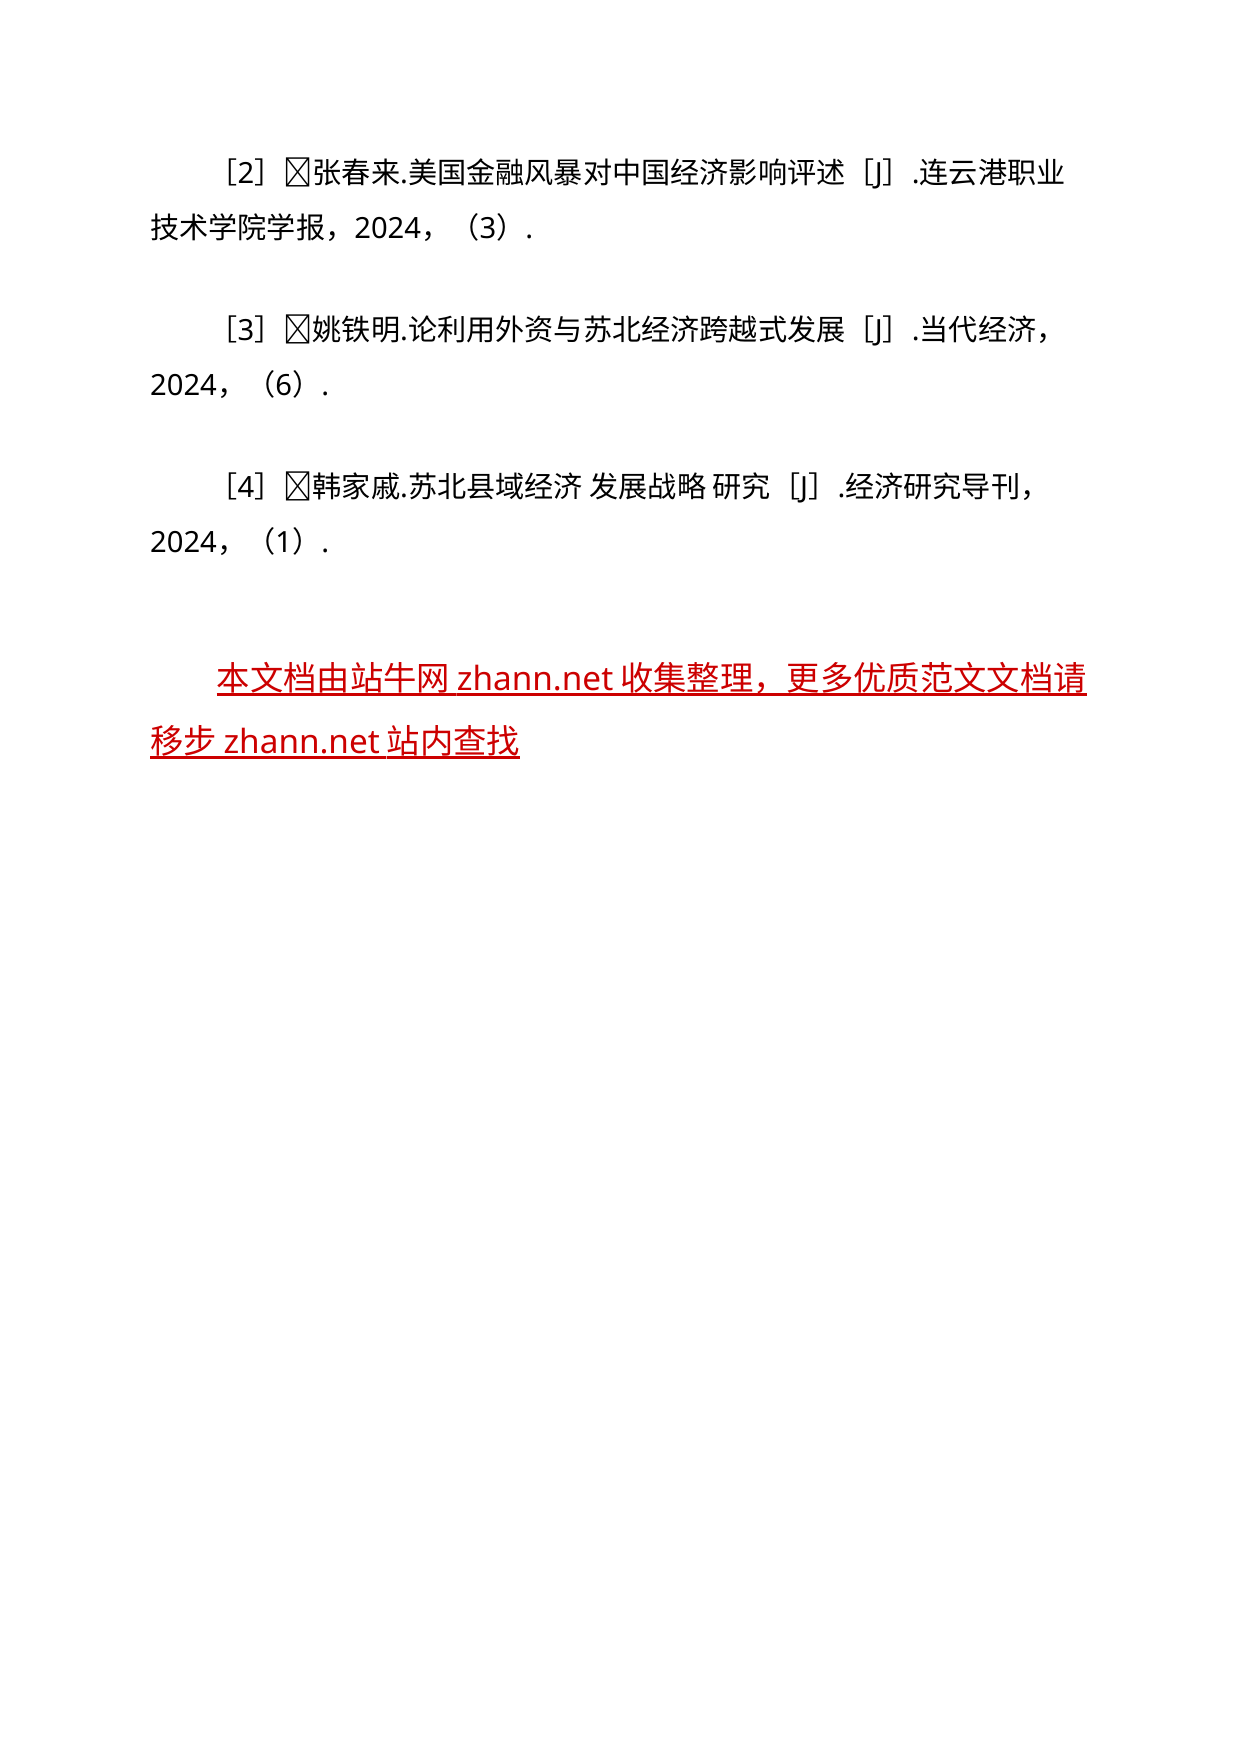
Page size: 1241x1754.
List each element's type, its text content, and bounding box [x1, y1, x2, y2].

text ［3］姚铁明.论利用外资与苏北经济跨越式发展［J］.当代经济，2024，（6）. [150, 307, 1090, 404]
text ［4］韩家戚.苏北县域经济 发展战略 研究［J］.经济研究导刊，2024，（1）. [150, 464, 1090, 561]
text 本文档由站牛网zhann.net收集整理，更多优质范文文档请移步zhann.net站内查找 [150, 652, 1090, 763]
text ［2］张春来.美国金融风暴对中国经济影响评述［J］.连云港职业技术学院学报，2024，（3）. [150, 150, 1090, 247]
